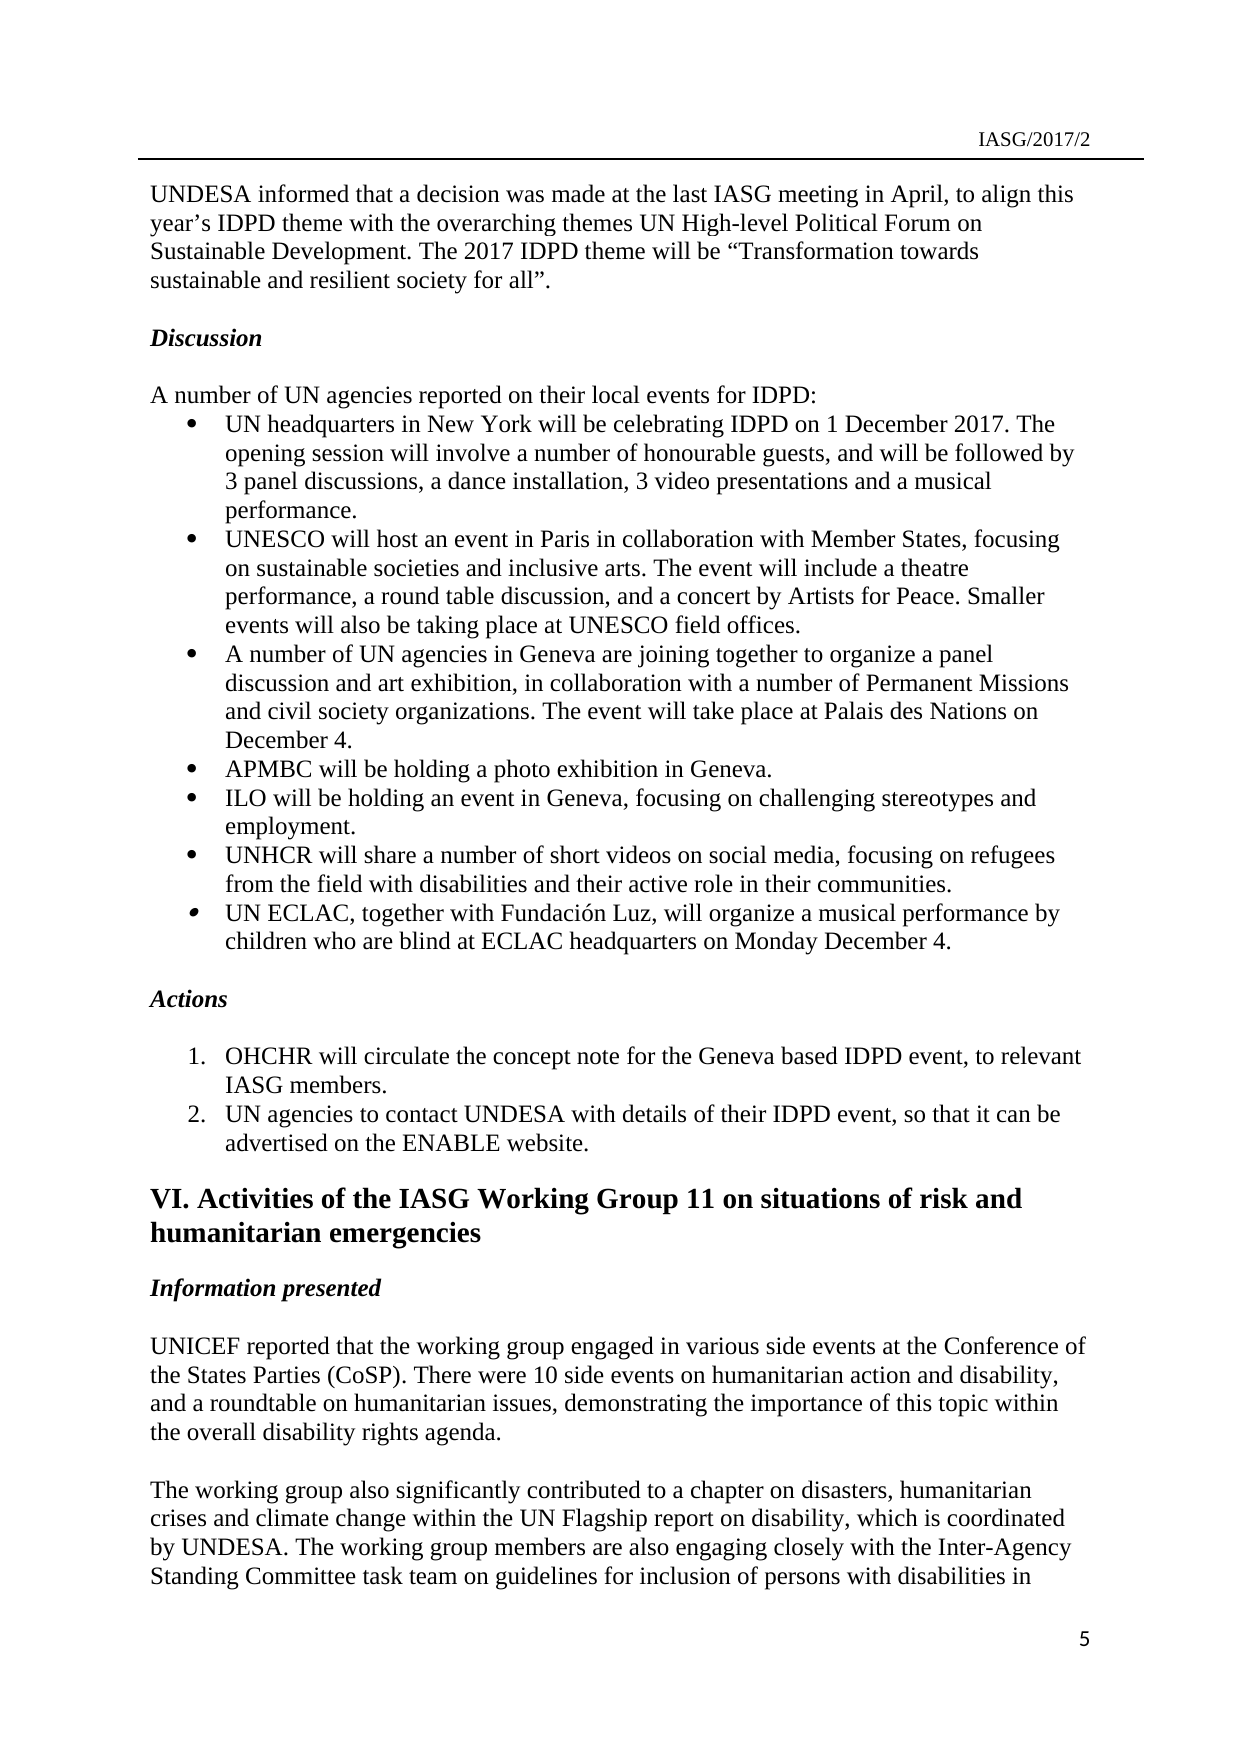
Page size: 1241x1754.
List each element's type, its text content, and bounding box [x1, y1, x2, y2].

list APMBC will be holding a photo exhibition in Geneva. [187, 754, 1090, 783]
list UNESCO will host an event in Paris in collaboration with Member States, focusing on sustainable societies and inclusive arts. The event will include a theatre performance, a round table discussion, and a concert by Artists for Peace. Smaller events will also be taking place at UNESCO field offices. [187, 524, 1090, 639]
text Discussion [150, 323, 1090, 351]
list UNHCR will share a number of short videos on social media, focusing on refugees from the field with disabilities and their active role in their communities. [187, 840, 1090, 898]
list ILO will be holding an event in Geneva, focusing on challenging stereotypes and employment. [187, 783, 1090, 840]
text Information presented [150, 1273, 1090, 1302]
list UN ECLAC, together with Fundación Luz, will organize a musical performance by children who are blind at ECLAC headquarters on Monday December 4. [187, 898, 1090, 955]
text UNDESA informed that a decision was made at the last IASG meeting in April, to align this year’s IDPD theme with the overarching themes UN High-level Political Forum on Sustainable Development. The 2017 IDPD theme will be “Transformation towards sustainable and resilient society for all”. [150, 179, 1090, 294]
text UNICEF reported that the working group engaged in various side events at the Conference of the States Parties (CoSP). There were 10 side events on humanitarian action and disability, and a roundtable on humanitarian issues, demonstrating the importance of this topic within the overall disability rights agenda. [150, 1331, 1090, 1446]
list UN agencies to contact UNDESA with details of their IDPD event, so that it can be advertised on the ENABLE website. [187, 1099, 1090, 1156]
list OHCHR will circulate the concept note for the Geneva based IDPD event, to relevant IASG members. [187, 1041, 1090, 1099]
list A number of UN agencies in Geneva are joining together to organize a panel discussion and art exhibition, in collaboration with a number of Permanent Missions and civil society organizations. The event will take place at Palais des Nations on December 4. [187, 639, 1090, 754]
list UN headquarters in New York will be celebrating IDPD on 1 December 2017. The opening session will involve a number of honourable guests, and will be followed by 3 panel discussions, a dance installation, 3 video presentations and a musical performance. [187, 409, 1090, 524]
text A number of UN agencies reported on their local events for IDPD: [150, 380, 1090, 409]
text Actions [150, 984, 1090, 1013]
subtitle VI. Activities of the IASG Working Group 11 on situations of risk and humanitarian emergencies [150, 1181, 1090, 1248]
